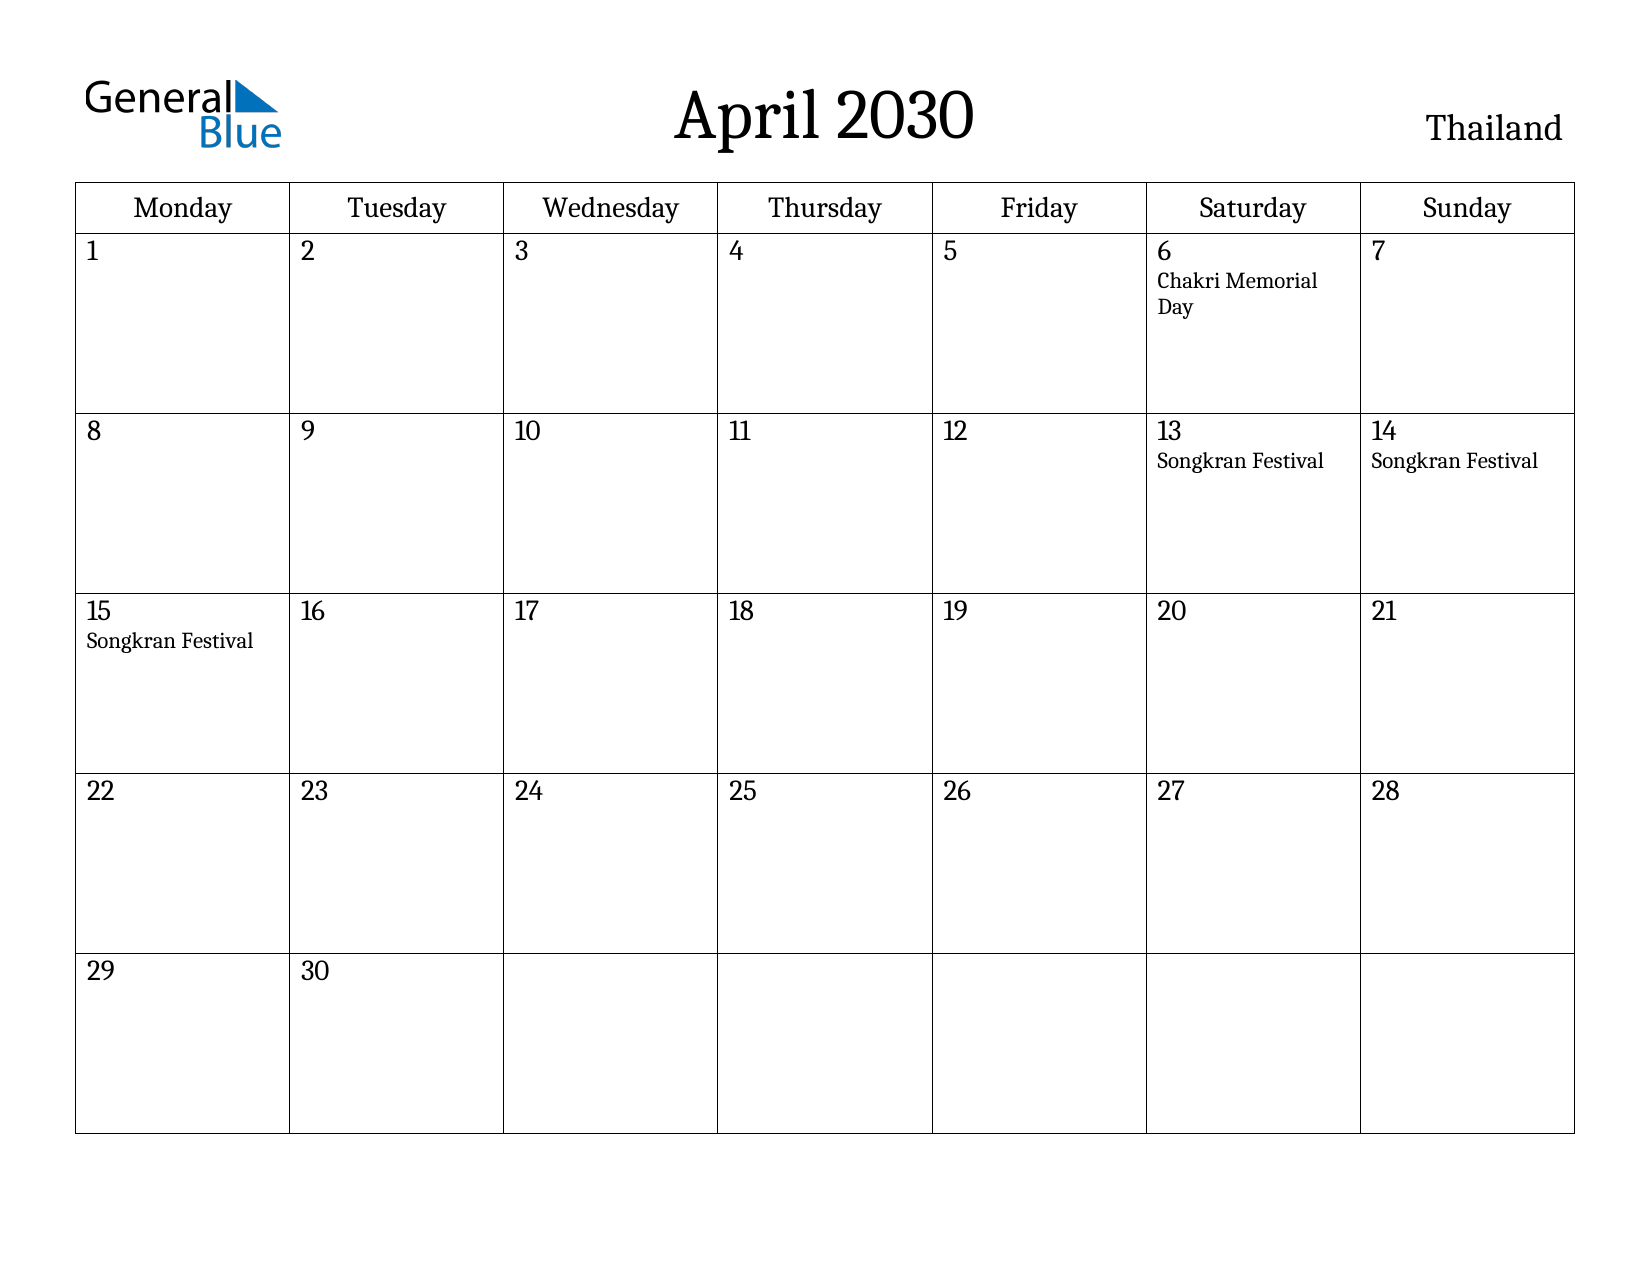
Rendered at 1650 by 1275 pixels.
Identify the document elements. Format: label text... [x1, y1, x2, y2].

table_cell 7 [1361, 234, 1574, 267]
table_cell [1147, 954, 1360, 987]
table_cell 6 [1147, 234, 1360, 267]
table_cell [718, 267, 932, 413]
table_cell [504, 448, 717, 593]
table_cell [1147, 808, 1360, 953]
table_cell [933, 448, 1146, 593]
table_cell Songkran Festival [76, 627, 289, 773]
table_cell 10 [504, 414, 717, 447]
table_cell 28 [1361, 774, 1574, 807]
table_cell 23 [290, 774, 503, 807]
table_cell [76, 267, 289, 413]
table_cell 21 [1361, 594, 1574, 627]
table_cell [504, 988, 717, 1133]
table_cell [1147, 627, 1360, 773]
table_cell [1361, 954, 1574, 987]
table_cell Monday [76, 183, 289, 233]
table_cell [504, 627, 717, 773]
table_cell [504, 267, 717, 413]
table_cell 27 [1147, 774, 1360, 807]
table_cell 11 [718, 414, 932, 447]
table_cell [933, 954, 1146, 987]
table_cell 14 [1361, 414, 1574, 447]
table_cell [1361, 267, 1574, 413]
table_cell [1361, 627, 1574, 773]
table_cell Saturday [1147, 183, 1360, 233]
table_header [76, 75, 503, 182]
table_cell Chakri Memorial Day [1147, 267, 1360, 413]
table_cell [933, 267, 1146, 413]
table_cell [290, 627, 503, 773]
table_cell 18 [718, 594, 932, 627]
table_cell [1361, 988, 1574, 1133]
table_cell [718, 808, 932, 953]
table_cell [718, 988, 932, 1133]
table_cell Thursday [718, 183, 932, 233]
table_cell 13 [1147, 414, 1360, 447]
table_cell Wednesday [504, 183, 717, 233]
table_cell 3 [504, 234, 717, 267]
table_cell 25 [718, 774, 932, 807]
table_cell 12 [933, 414, 1146, 447]
table_cell 1 [76, 234, 289, 267]
table_cell [933, 808, 1146, 953]
table_header Thailand [1146, 75, 1574, 182]
table_cell 5 [933, 234, 1146, 267]
table_cell [1361, 808, 1574, 953]
table_cell [504, 954, 717, 987]
table_cell [290, 988, 503, 1133]
table_cell 24 [504, 774, 717, 807]
table_cell [290, 808, 503, 953]
table_cell 8 [76, 414, 289, 447]
table_cell 9 [290, 414, 503, 447]
table_cell 29 [76, 954, 289, 987]
table_cell 2 [290, 234, 503, 267]
table_cell Sunday [1361, 183, 1574, 233]
table_cell [504, 808, 717, 953]
table_cell [290, 448, 503, 593]
table_cell 30 [290, 954, 503, 987]
table_cell [933, 627, 1146, 773]
picture [86, 80, 281, 148]
table_cell [718, 627, 932, 773]
table_header April 2030 [504, 75, 1146, 182]
table_cell Tuesday [290, 183, 503, 233]
table_cell 26 [933, 774, 1146, 807]
table_cell [76, 808, 289, 953]
table_cell [718, 448, 932, 593]
table_cell [290, 267, 503, 413]
table_cell 19 [933, 594, 1146, 627]
table_cell Songkran Festival [1361, 448, 1574, 593]
table_cell [76, 448, 289, 593]
table_cell 17 [504, 594, 717, 627]
table_cell [76, 988, 289, 1133]
table_cell 15 [76, 594, 289, 627]
table_cell [718, 954, 932, 987]
table_cell [1147, 988, 1360, 1133]
table_cell [933, 988, 1146, 1133]
table_cell Friday [933, 183, 1146, 233]
table_cell 22 [76, 774, 289, 807]
table_cell 4 [718, 234, 932, 267]
table_cell 16 [290, 594, 503, 627]
table_cell 20 [1147, 594, 1360, 627]
table_cell Songkran Festival [1147, 448, 1360, 593]
